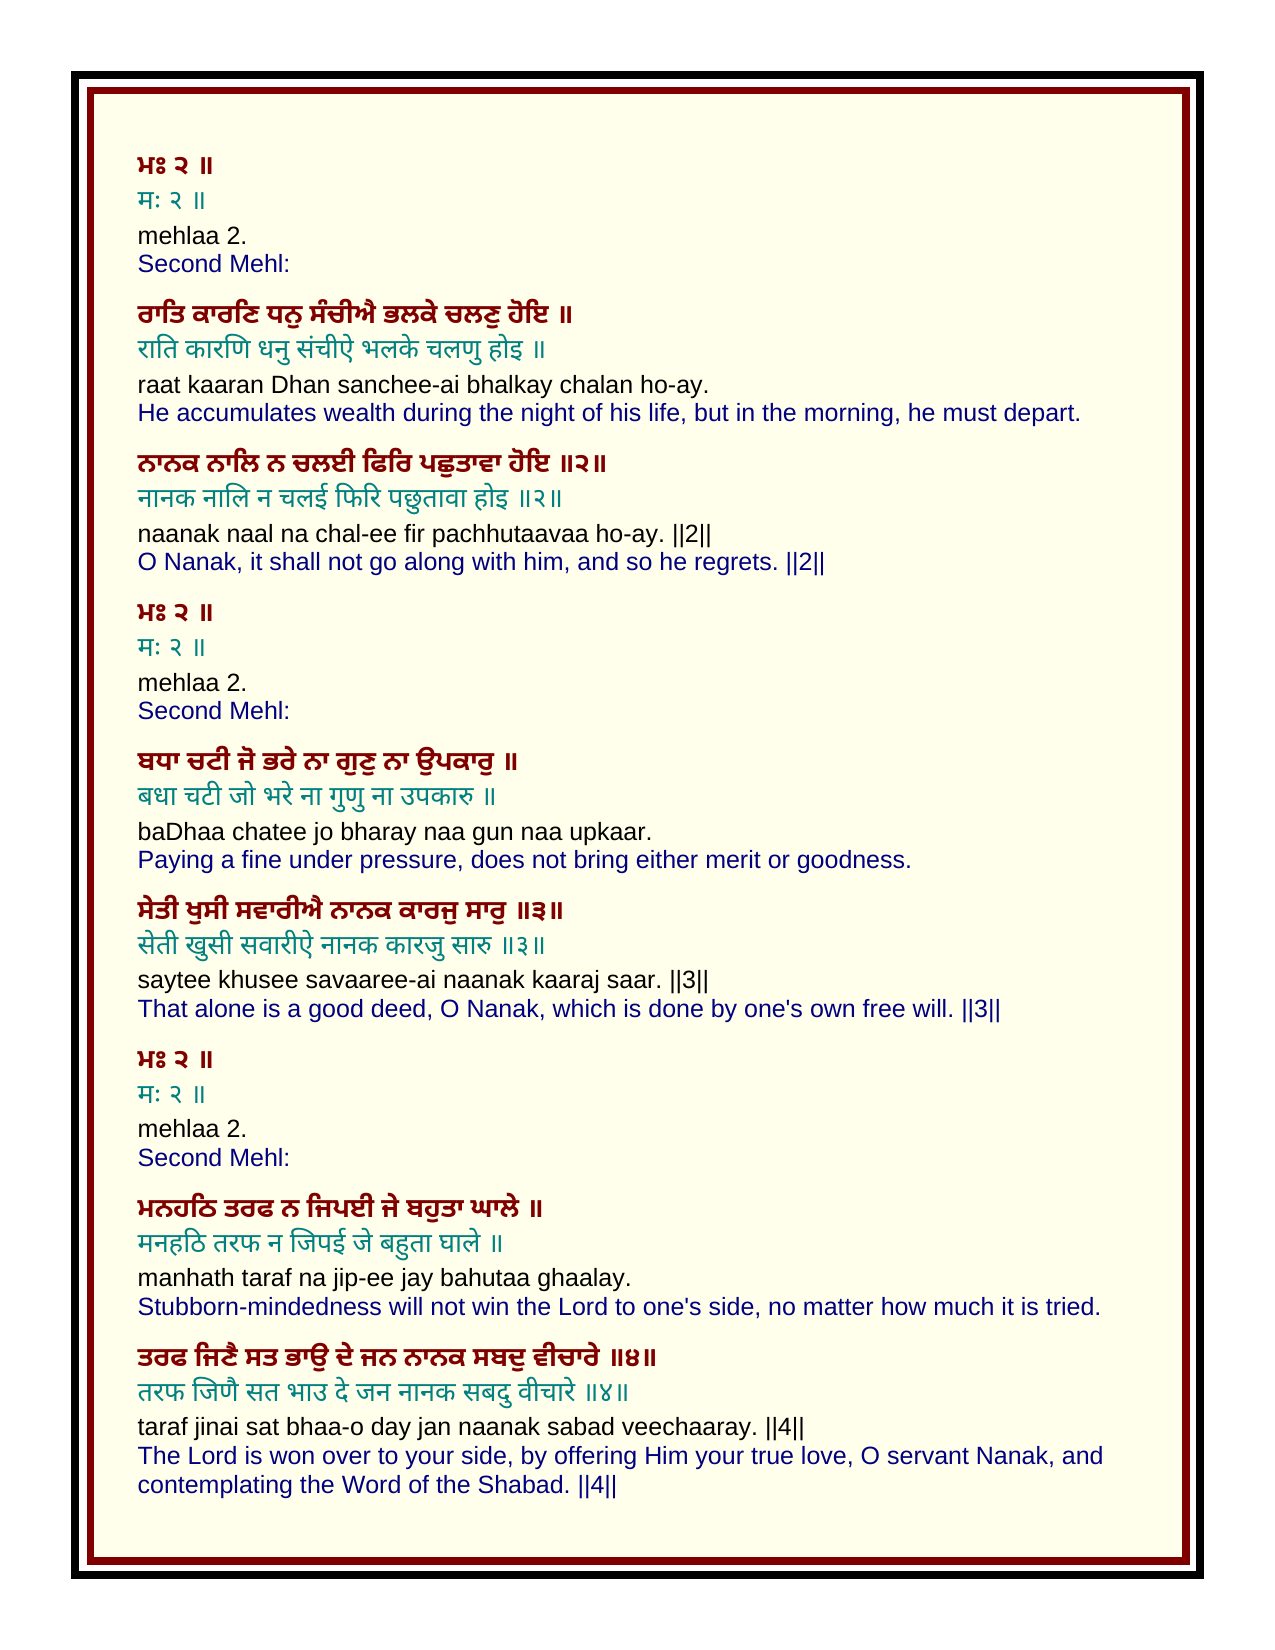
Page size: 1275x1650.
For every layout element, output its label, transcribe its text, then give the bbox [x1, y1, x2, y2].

text ਤਰਫ ਜਿਣੈ ਸਤ ਭਾਉ ਦੇ ਜਨ ਨਾਨਕ ਸਬਦੁ ਵੀਚਾਰੇ ॥੪॥ [137, 1342, 1138, 1377]
text ਸੇਤੀ ਖੁਸੀ ਸਵਾਰੀਐ ਨਾਨਕ ਕਾਰਜੁ ਸਾਰੁ ॥੩॥ [137, 895, 1138, 930]
text mehlaa 2. [137, 221, 1138, 249]
text ਮਃ ੨ ॥ [137, 597, 1138, 632]
text Second Mehl: [137, 1143, 1138, 1172]
text राति कारणि धनु संचीऐ भलके चलणु होइ ॥ [137, 334, 1138, 369]
text नानक नालि न चलई फिरि पछुतावा होइ ॥२॥ [137, 483, 1138, 518]
text Second Mehl: [137, 249, 1138, 278]
text तरफ जिणै सत भाउ दे जन नानक सबदु वीचारे ॥४॥ [137, 1377, 1138, 1412]
text mehlaa 2. [137, 1114, 1138, 1143]
text Paying a fine under pressure, does not bring either merit or goodness. [137, 845, 1138, 874]
text ਮਃ ੨ ॥ [137, 1044, 1138, 1079]
text baDhaa chatee jo bharay naa gun naa upkaar. [137, 816, 1138, 845]
text ਬਧਾ ਚਟੀ ਜੋ ਭਰੇ ਨਾ ਗੁਣੁ ਨਾ ਉਪਕਾਰੁ ॥ [137, 746, 1138, 781]
text He accumulates wealth during the night of his life, but in the morning, he must depart. [137, 398, 1138, 427]
text ਮਃ ੨ ॥ [137, 150, 1138, 185]
text मः २ ॥ [137, 185, 1138, 221]
text ਮਨਹਠਿ ਤਰਫ ਨ ਜਿਪਈ ਜੇ ਬਹੁਤਾ ਘਾਲੇ ॥ [137, 1193, 1138, 1228]
text O Nanak, it shall not go along with him, and so he regrets. ||2|| [137, 547, 1138, 576]
text मः २ ॥ [137, 632, 1138, 667]
text saytee khusee savaaree-ai naanak kaaraj saar. ||3|| [137, 965, 1138, 994]
text ਨਾਨਕ ਨਾਲਿ ਨ ਚਲਈ ਫਿਰਿ ਪਛੁਤਾਵਾ ਹੋਇ ॥੨॥ [137, 448, 1138, 483]
text Stubborn-mindedness will not win the Lord to one's side, no matter how much it is tried. [137, 1292, 1138, 1321]
text मनहठि तरफ न जिपई जे बहुता घाले ॥ [137, 1228, 1138, 1263]
text naanak naal na chal-ee fir pachhutaavaa ho-ay. ||2|| [137, 518, 1138, 547]
text manhath taraf na jip-ee jay bahutaa ghaalay. [137, 1263, 1138, 1292]
text mehlaa 2. [137, 667, 1138, 696]
text That alone is a good deed, O Nanak, which is done by one's own free will. ||3|| [137, 994, 1138, 1023]
text raat kaaran Dhan sanchee-ai bhalkay chalan ho-ay. [137, 369, 1138, 398]
text बधा चटी जो भरे ना गुणु ना उपकारु ॥ [137, 781, 1138, 816]
text ਰਾਤਿ ਕਾਰਣਿ ਧਨੁ ਸੰਚੀਐ ਭਲਕੇ ਚਲਣੁ ਹੋਇ ॥ [137, 299, 1138, 334]
text सेती खुसी सवारीऐ नानक कारजु सारु ॥३॥ [137, 930, 1138, 965]
text taraf jinai sat bhaa-o day jan naanak sabad veechaaray. ||4|| [137, 1412, 1138, 1441]
text The Lord is won over to your side, by offering Him your true love, O servant Nanak, and contemplating the Word of the Shabad. ||4|| [137, 1441, 1138, 1498]
text Second Mehl: [137, 696, 1138, 725]
text मः २ ॥ [137, 1079, 1138, 1114]
